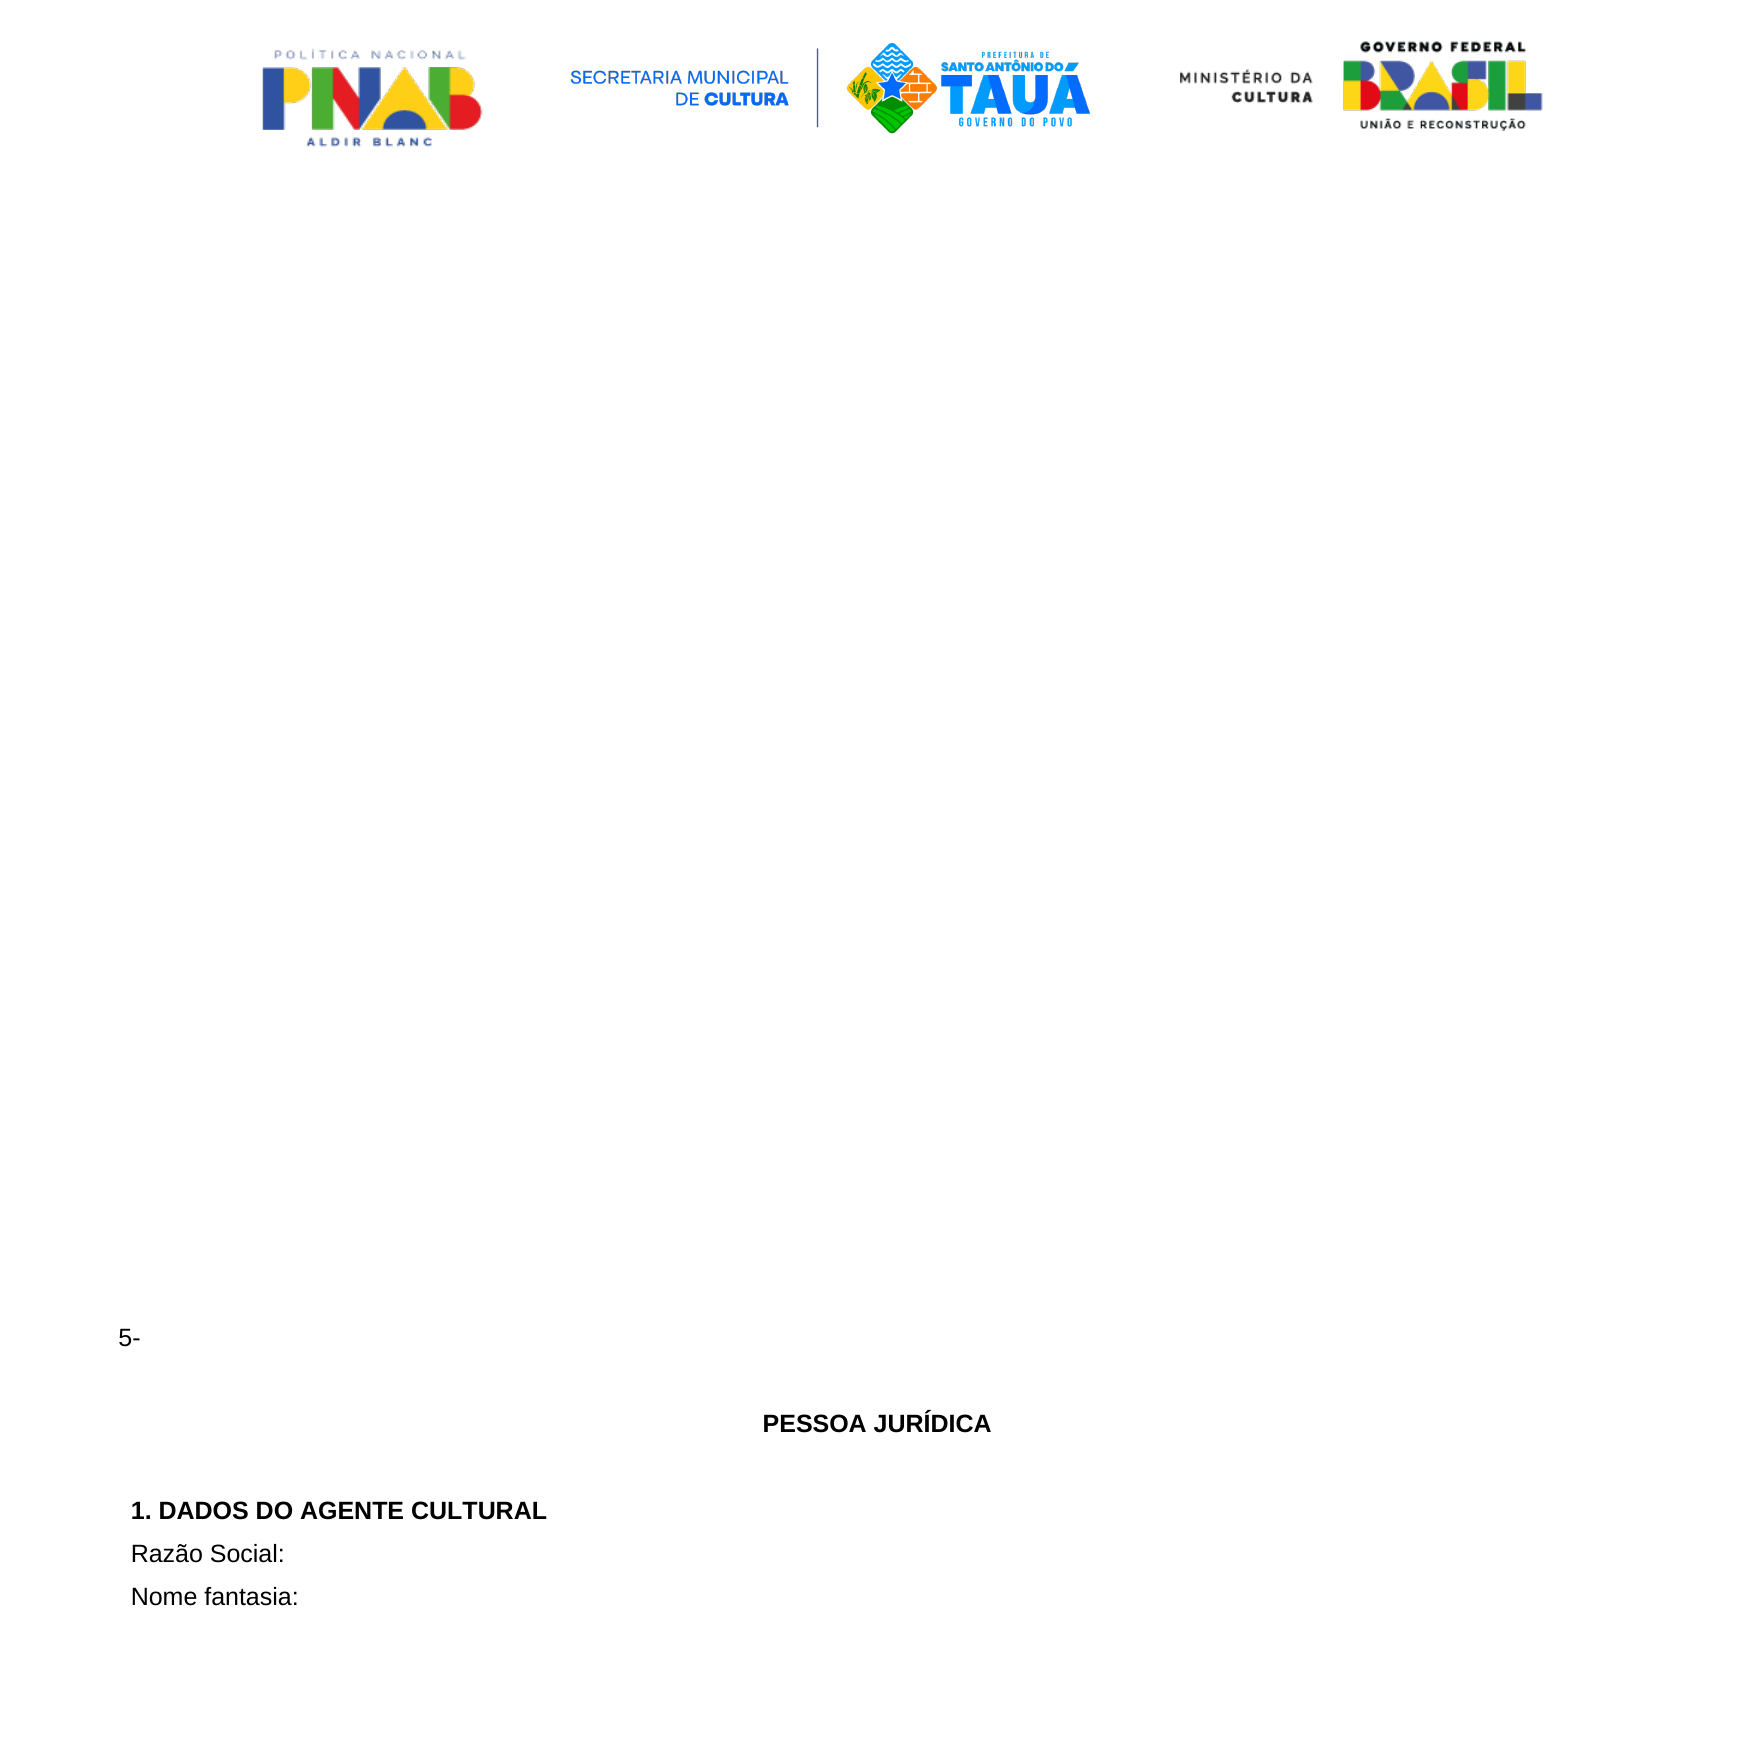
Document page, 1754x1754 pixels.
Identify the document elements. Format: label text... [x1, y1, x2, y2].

picture [567, 36, 1093, 140]
text Nome fantasia: [131, 1582, 1623, 1611]
text PESSOA JURÍDICA [131, 1409, 1623, 1438]
text Razão Social: [131, 1539, 1623, 1568]
picture [226, 18, 516, 162]
picture [1167, 18, 1564, 155]
text 5- [118, 1323, 1623, 1352]
text 1. DADOS DO AGENTE CULTURAL [131, 1496, 1623, 1524]
